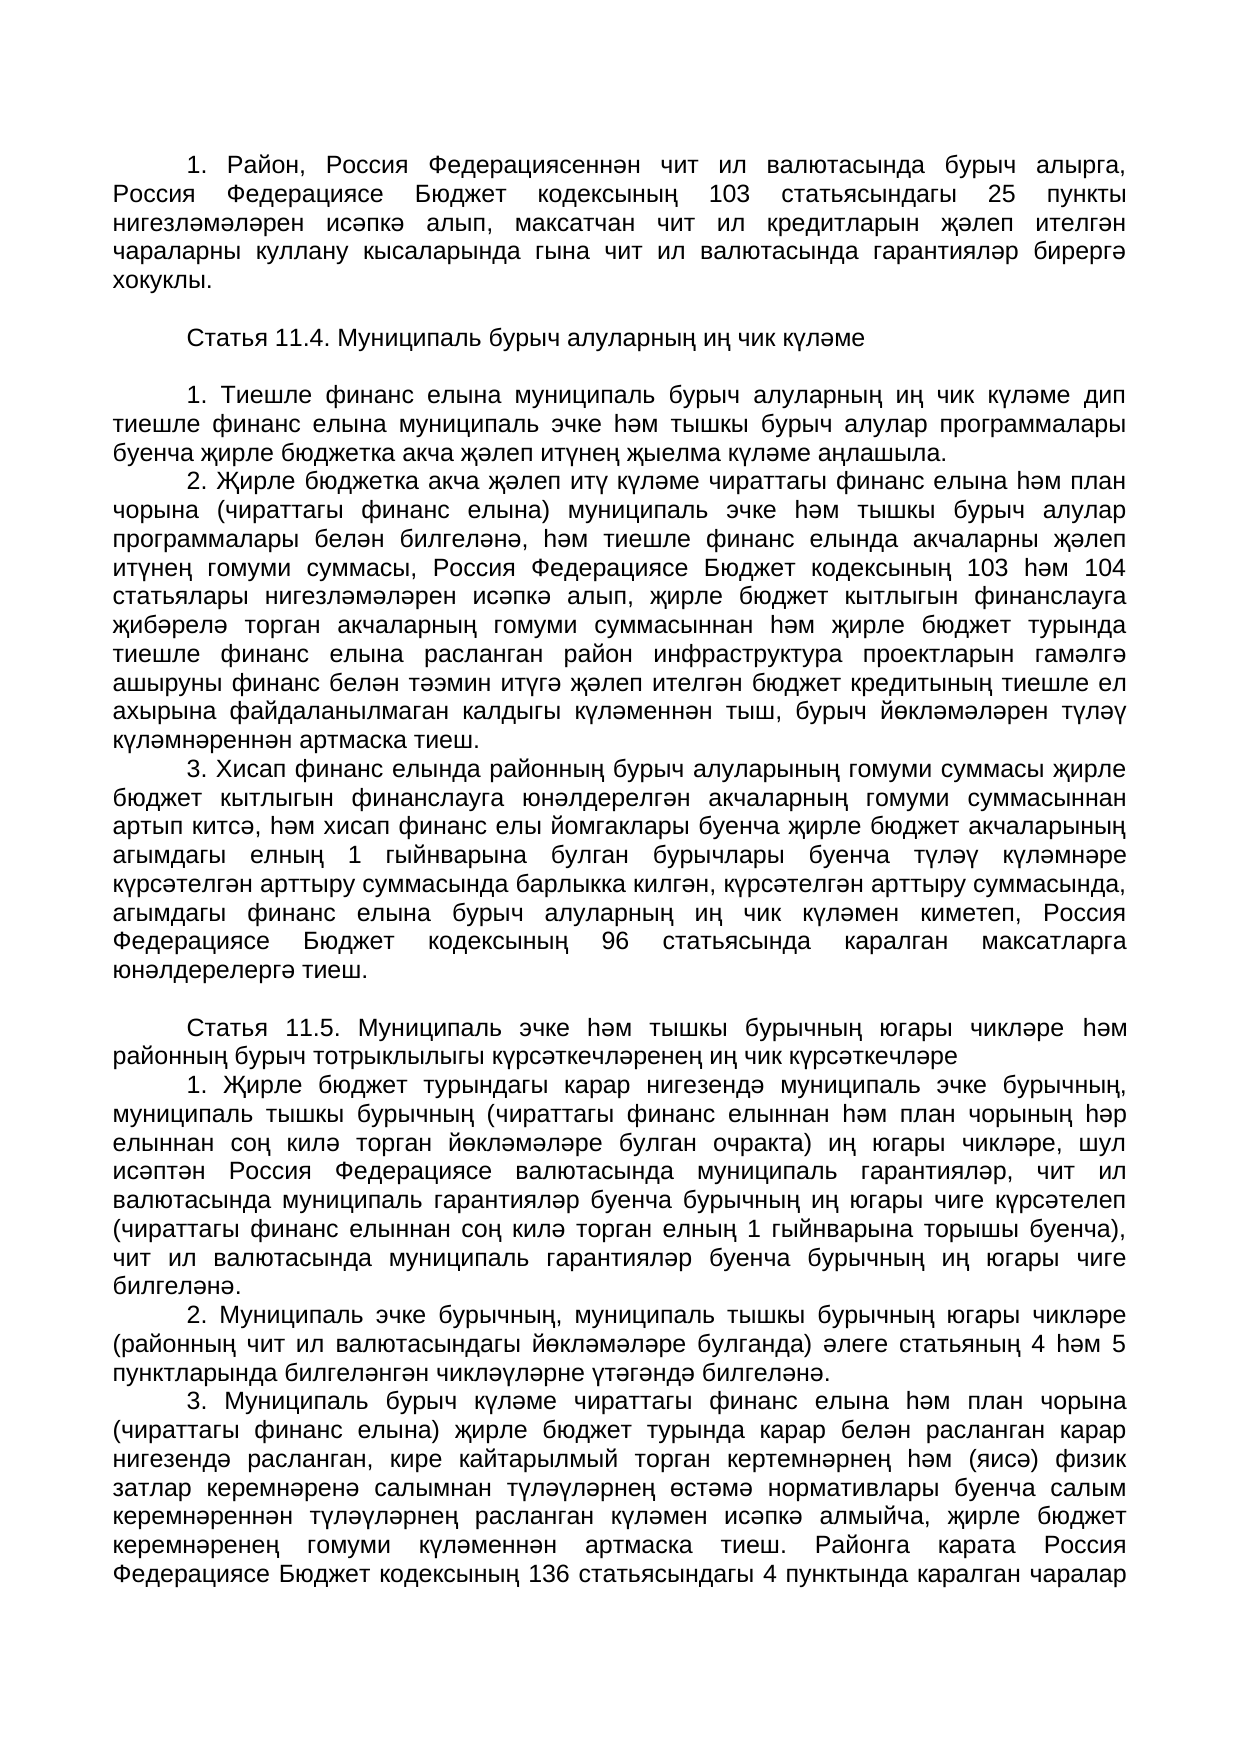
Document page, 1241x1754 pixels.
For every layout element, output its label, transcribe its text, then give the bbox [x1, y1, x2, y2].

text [112, 1386, 1128, 1587]
text 1. Тиешле финанс елына муниципаль бурыч алуларның иң чик күләме дип тиешле финанс елына муниципаль эчке һәм тышкы бурыч алулар программалары буенча җирле бюджетка акча җәлеп итүнең җыелма күләме аңлашыла. [112, 380, 1128, 466]
text Статья 11.4. Муниципаль бурыч алуларның иң чик күләме [112, 322, 1128, 351]
text 1. Җирле бюджет турындагы карар нигезендә муниципаль эчке бурычның, муниципаль тышкы бурычның (чираттагы финанс елыннан һәм план чорының һәр елыннан соң килә торган йөкләмәләре булган очракта) иң югары чикләре, шул исәптән Россия Федерациясе валютасында муниципаль гарантияләр, чит ил валютасында муниципаль гарантияләр буенча бурычның иң югары чиге күрсәтелеп (чираттагы финанс елыннан соң килә торган елның 1 гыйнварына торышы буенча), чит ил валютасында муниципаль гарантияләр буенча бурычның иң югары чиге билгеләнә. [112, 1070, 1128, 1300]
text 1. Район, Россия Федерациясеннән чит ил валютасында бурыч алырга, Россия Федерациясе Бюджет кодексының 103 статьясындагы 25 пункты нигезләмәләрен исәпкә алып, максатчан чит ил кредитларын җәлеп ителгән чараларны куллану кысаларында гына чит ил валютасында гарантияләр бирергә хокуклы. [112, 150, 1128, 294]
text 2. Җирле бюджетка акча җәлеп итү күләме чираттагы финанс елына һәм план чорына (чираттагы финанс елына) муниципаль эчке һәм тышкы бурыч алулар программалары белән билгеләнә, һәм тиешле финанс елында акчаларны җәлеп итүнең гомуми суммасы, Россия Федерациясе Бюджет кодексының 103 һәм 104 статьялары нигезләмәләрен исәпкә алып, җирле бюджет кытлыгын финанслауга җибәрелә торган акчаларның гомуми суммасыннан һәм җирле бюджет турында тиешле финанс елына расланган район инфраструктура проектларын гамәлгә ашыруны финанс белән тәэмин итүгә җәлеп ителгән бюджет кредитының тиешле ел ахырына файдаланылмаган калдыгы күләменнән тыш, бурыч йөкләмәләрен түләү күләмнәреннән артмаска тиеш. [112, 466, 1128, 754]
text Статья 11.5. Муниципаль эчке һәм тышкы бурычның югары чикләре һәм районның бурыч тотрыклылыгы күрсәткечләренең иң чик күрсәткечләре [112, 1012, 1128, 1070]
text 3. Хисап финанс елында районның бурыч алуларының гомуми суммасы җирле бюджет кытлыгын финанслауга юнәлдерелгән акчаларның гомуми суммасыннан артып китсә, һәм хисап финанс елы йомгаклары буенча җирле бюджет акчаларының агымдагы елның 1 гыйнварына булган бурычлары буенча түләү күләмнәре күрсәтелгән арттыру суммасында барлыкка килгән, күрсәтелгән арттыру суммасында, агымдагы финанс елына бурыч алуларның иң чик күләмен киметеп, Россия Федерациясе Бюджет кодексының 96 статьясында каралган максатларга юнәлдерелергә тиеш. [112, 754, 1128, 984]
text 2. Муниципаль эчке бурычның, муниципаль тышкы бурычның югары чикләре (районның чит ил валютасындагы йөкләмәләре булганда) әлеге статьяның 4 һәм 5 пунктларында билгеләнгән чикләүләрне үтәгәндә билгеләнә. [112, 1300, 1128, 1386]
